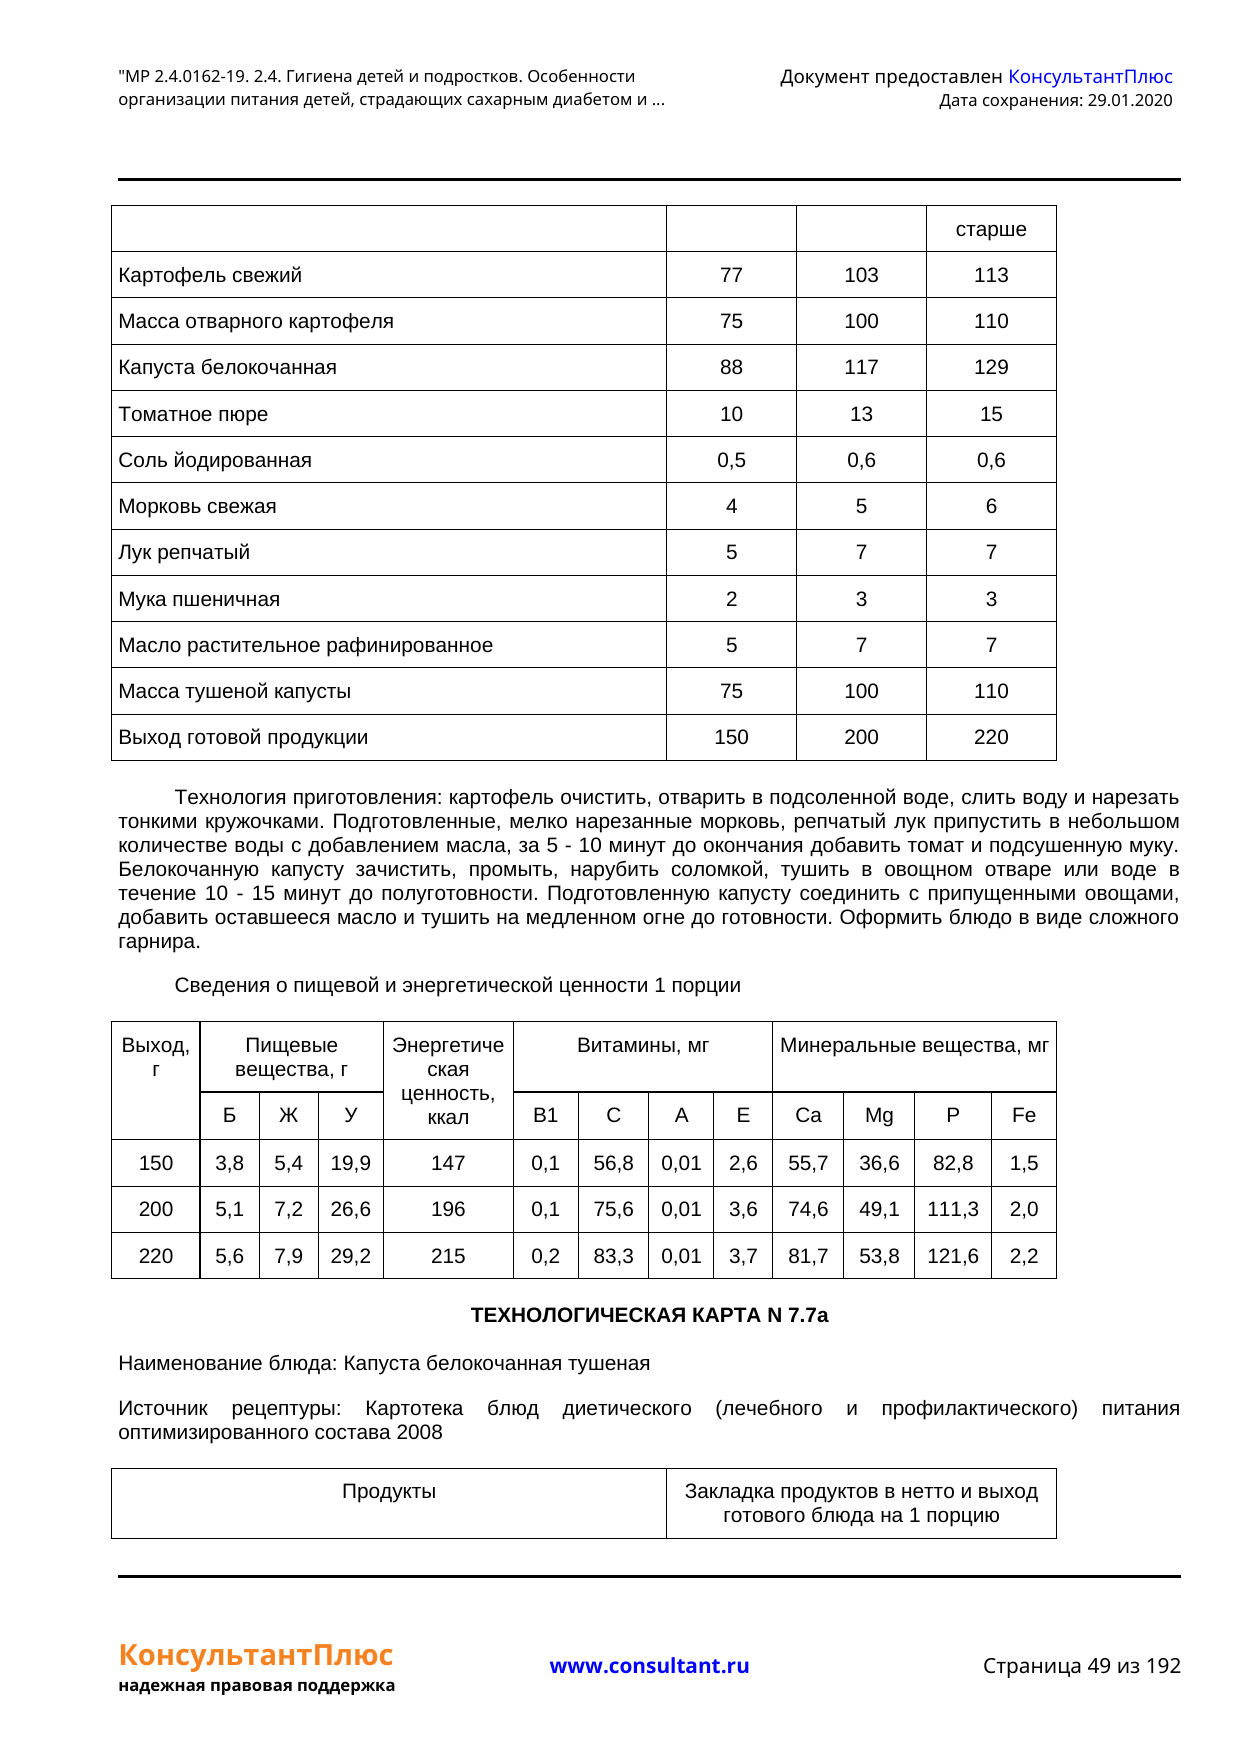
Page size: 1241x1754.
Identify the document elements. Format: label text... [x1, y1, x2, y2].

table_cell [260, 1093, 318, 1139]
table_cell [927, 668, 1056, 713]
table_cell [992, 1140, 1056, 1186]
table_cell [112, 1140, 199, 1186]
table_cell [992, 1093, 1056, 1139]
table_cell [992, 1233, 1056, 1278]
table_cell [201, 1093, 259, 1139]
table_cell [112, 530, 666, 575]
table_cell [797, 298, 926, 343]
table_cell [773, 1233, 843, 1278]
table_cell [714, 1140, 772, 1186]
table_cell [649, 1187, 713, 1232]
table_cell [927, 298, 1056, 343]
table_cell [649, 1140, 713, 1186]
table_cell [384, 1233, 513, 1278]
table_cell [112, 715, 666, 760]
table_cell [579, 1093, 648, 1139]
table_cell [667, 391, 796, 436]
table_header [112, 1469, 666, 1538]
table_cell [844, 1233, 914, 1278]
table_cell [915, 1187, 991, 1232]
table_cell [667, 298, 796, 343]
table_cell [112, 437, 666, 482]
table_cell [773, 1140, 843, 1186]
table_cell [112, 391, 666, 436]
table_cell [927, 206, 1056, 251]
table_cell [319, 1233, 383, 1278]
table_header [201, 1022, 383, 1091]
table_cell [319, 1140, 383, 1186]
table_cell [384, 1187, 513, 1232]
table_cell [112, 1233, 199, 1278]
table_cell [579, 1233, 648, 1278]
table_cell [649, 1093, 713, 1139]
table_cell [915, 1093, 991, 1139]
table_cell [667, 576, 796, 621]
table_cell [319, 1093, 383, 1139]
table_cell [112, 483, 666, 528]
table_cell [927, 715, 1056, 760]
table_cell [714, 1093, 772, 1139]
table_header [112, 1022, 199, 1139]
text Сведения о пищевой и энергетической ценности 1 порции [118, 973, 1181, 997]
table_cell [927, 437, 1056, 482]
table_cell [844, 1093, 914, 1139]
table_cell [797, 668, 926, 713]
text Наименование блюда: Капуста белокочанная тушеная [118, 1351, 1181, 1375]
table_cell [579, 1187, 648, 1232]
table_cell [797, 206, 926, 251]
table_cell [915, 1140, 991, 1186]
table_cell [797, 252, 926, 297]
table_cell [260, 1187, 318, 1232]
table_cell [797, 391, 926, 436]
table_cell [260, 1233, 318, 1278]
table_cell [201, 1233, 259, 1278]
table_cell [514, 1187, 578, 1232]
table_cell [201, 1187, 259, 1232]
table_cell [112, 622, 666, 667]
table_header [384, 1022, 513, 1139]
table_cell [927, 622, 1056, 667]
text Технология приготовления: картофель очистить, отварить в подсоленной воде, слить воду и нарезать тонкими кружочками. Подготовленные, мелко нарезанные морковь, репчатый лук припустить в небольшом количестве воды с добавлением масла, за 5 - 10 минут до окончания добавить томат и подсушенную муку. Белокочанную капусту зачистить, промыть, нарубить соломкой, тушить в овощном отваре или воде в течение 10 - 15 минут до полуготовности. Подготовленную капусту соединить с припущенными овощами, добавить оставшееся масло и тушить на медленном огне до готовности. Оформить блюдо в виде сложного гарнира. [118, 785, 1181, 952]
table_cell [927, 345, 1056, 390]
title ТЕХНОЛОГИЧЕСКАЯ КАРТА N 7.7а [118, 1303, 1181, 1327]
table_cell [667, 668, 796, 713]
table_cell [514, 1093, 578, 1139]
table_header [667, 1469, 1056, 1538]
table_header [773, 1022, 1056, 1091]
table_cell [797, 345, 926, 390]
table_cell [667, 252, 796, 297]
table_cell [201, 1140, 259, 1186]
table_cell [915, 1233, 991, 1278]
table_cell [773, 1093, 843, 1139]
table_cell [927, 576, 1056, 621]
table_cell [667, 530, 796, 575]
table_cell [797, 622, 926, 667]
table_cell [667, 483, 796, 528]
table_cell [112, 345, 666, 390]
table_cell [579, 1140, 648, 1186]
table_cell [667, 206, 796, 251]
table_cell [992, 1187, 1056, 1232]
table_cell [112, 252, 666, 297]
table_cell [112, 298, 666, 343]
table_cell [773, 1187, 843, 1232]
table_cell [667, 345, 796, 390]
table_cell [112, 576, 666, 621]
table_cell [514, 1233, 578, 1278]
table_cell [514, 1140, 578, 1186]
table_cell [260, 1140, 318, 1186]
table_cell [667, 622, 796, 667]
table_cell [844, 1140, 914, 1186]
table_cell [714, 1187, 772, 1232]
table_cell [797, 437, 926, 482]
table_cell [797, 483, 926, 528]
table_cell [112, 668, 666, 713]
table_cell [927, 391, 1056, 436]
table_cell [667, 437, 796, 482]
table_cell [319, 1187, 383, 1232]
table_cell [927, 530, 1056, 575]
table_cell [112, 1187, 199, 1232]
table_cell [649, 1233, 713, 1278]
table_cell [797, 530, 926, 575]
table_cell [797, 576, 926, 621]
text Источник рецептуры: Картотека блюд диетического (лечебного и профилактического) питания оптимизированного состава 2008 [118, 1396, 1181, 1444]
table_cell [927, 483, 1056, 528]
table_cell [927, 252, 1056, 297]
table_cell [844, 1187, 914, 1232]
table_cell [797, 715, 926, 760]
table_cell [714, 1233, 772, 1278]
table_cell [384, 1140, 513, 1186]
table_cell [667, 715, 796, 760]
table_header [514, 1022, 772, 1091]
